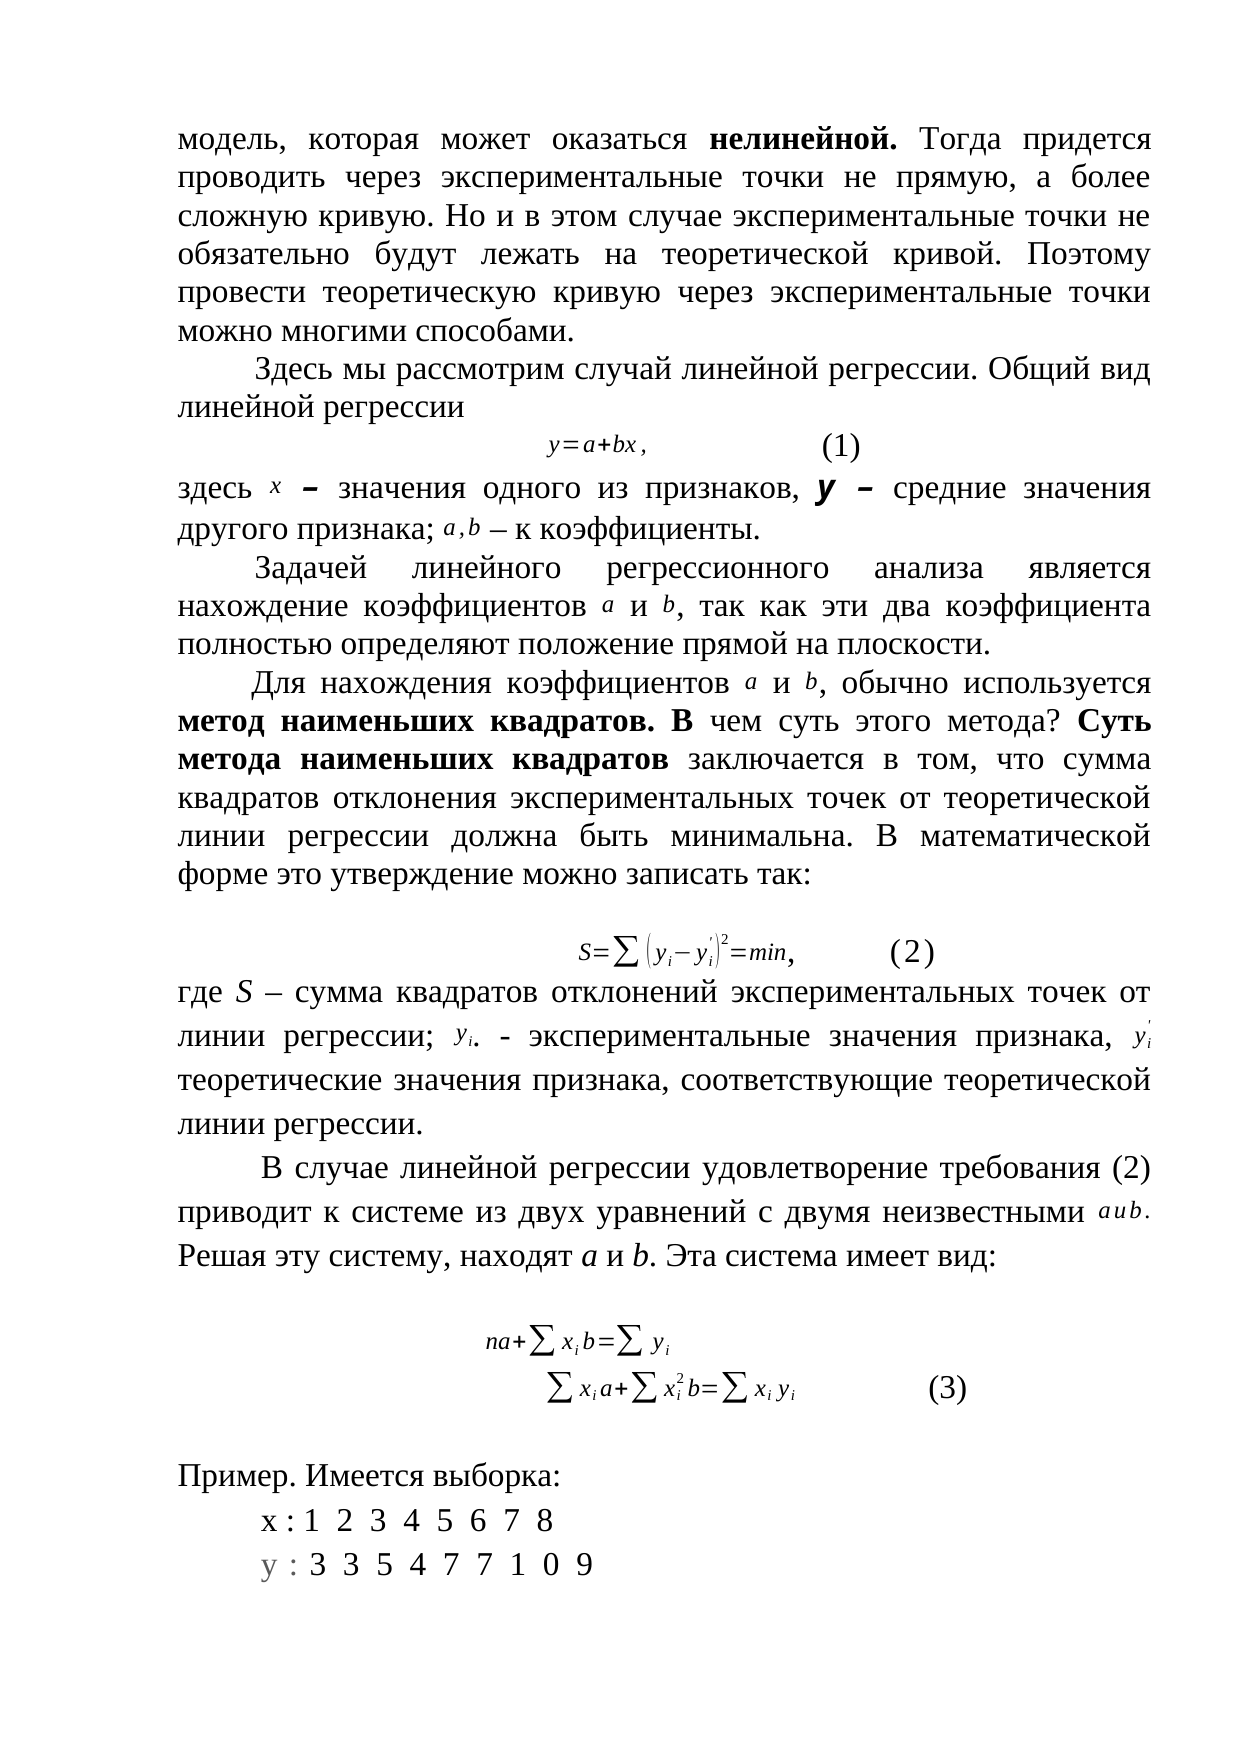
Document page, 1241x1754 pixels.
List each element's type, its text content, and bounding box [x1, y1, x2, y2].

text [177, 118, 1152, 348]
text Задачей линейного регрессионного анализа является нахождение коэффициентов и , так как эти два коэффициента полностью определяют положение прямой на плоскости. [177, 547, 1152, 662]
text , (2) [177, 930, 1152, 971]
text Здесь мы рассмотрим случай линейной регрессии. Общий вид линейной регрессии [177, 348, 1152, 425]
text где S – сумма квадратов отклонений экспериментальных точек от линии регрессии; . - экспериментальные значения признака, теоретические значения признака, соответствующие теоретической линии регрессии. [177, 971, 1152, 1142]
text Пример. Имеется выборка: [177, 1456, 1152, 1494]
text Для нахождения коэффициентов и , обычно используется метод наименьших квадратов. В чем суть этого метода? Суть метода наименьших квадратов заключается в том, что сумма квадратов отклонения экспериментальных точек от теоретической линии регрессии должна быть минимальна. В математической форме это утверждение можно записать так: [177, 662, 1152, 892]
text здесь – значения одного из признаков, у – средние значения другого признака; – к коэффициенты. [177, 463, 1152, 547]
text у : 3 3 5 4 7 7 1 0 9 [177, 1544, 1152, 1582]
text (3) [177, 1368, 1152, 1406]
text В случае линейной регрессии удовлетворение требования (2) приводит к системе из двух уравнений с двумя неизвестными Решая эту систему, находят а и b. Эта система имеет вид: [177, 1147, 1152, 1274]
text x : 1 2 3 4 5 6 7 8 [177, 1500, 1152, 1538]
text (1) [177, 425, 1152, 463]
